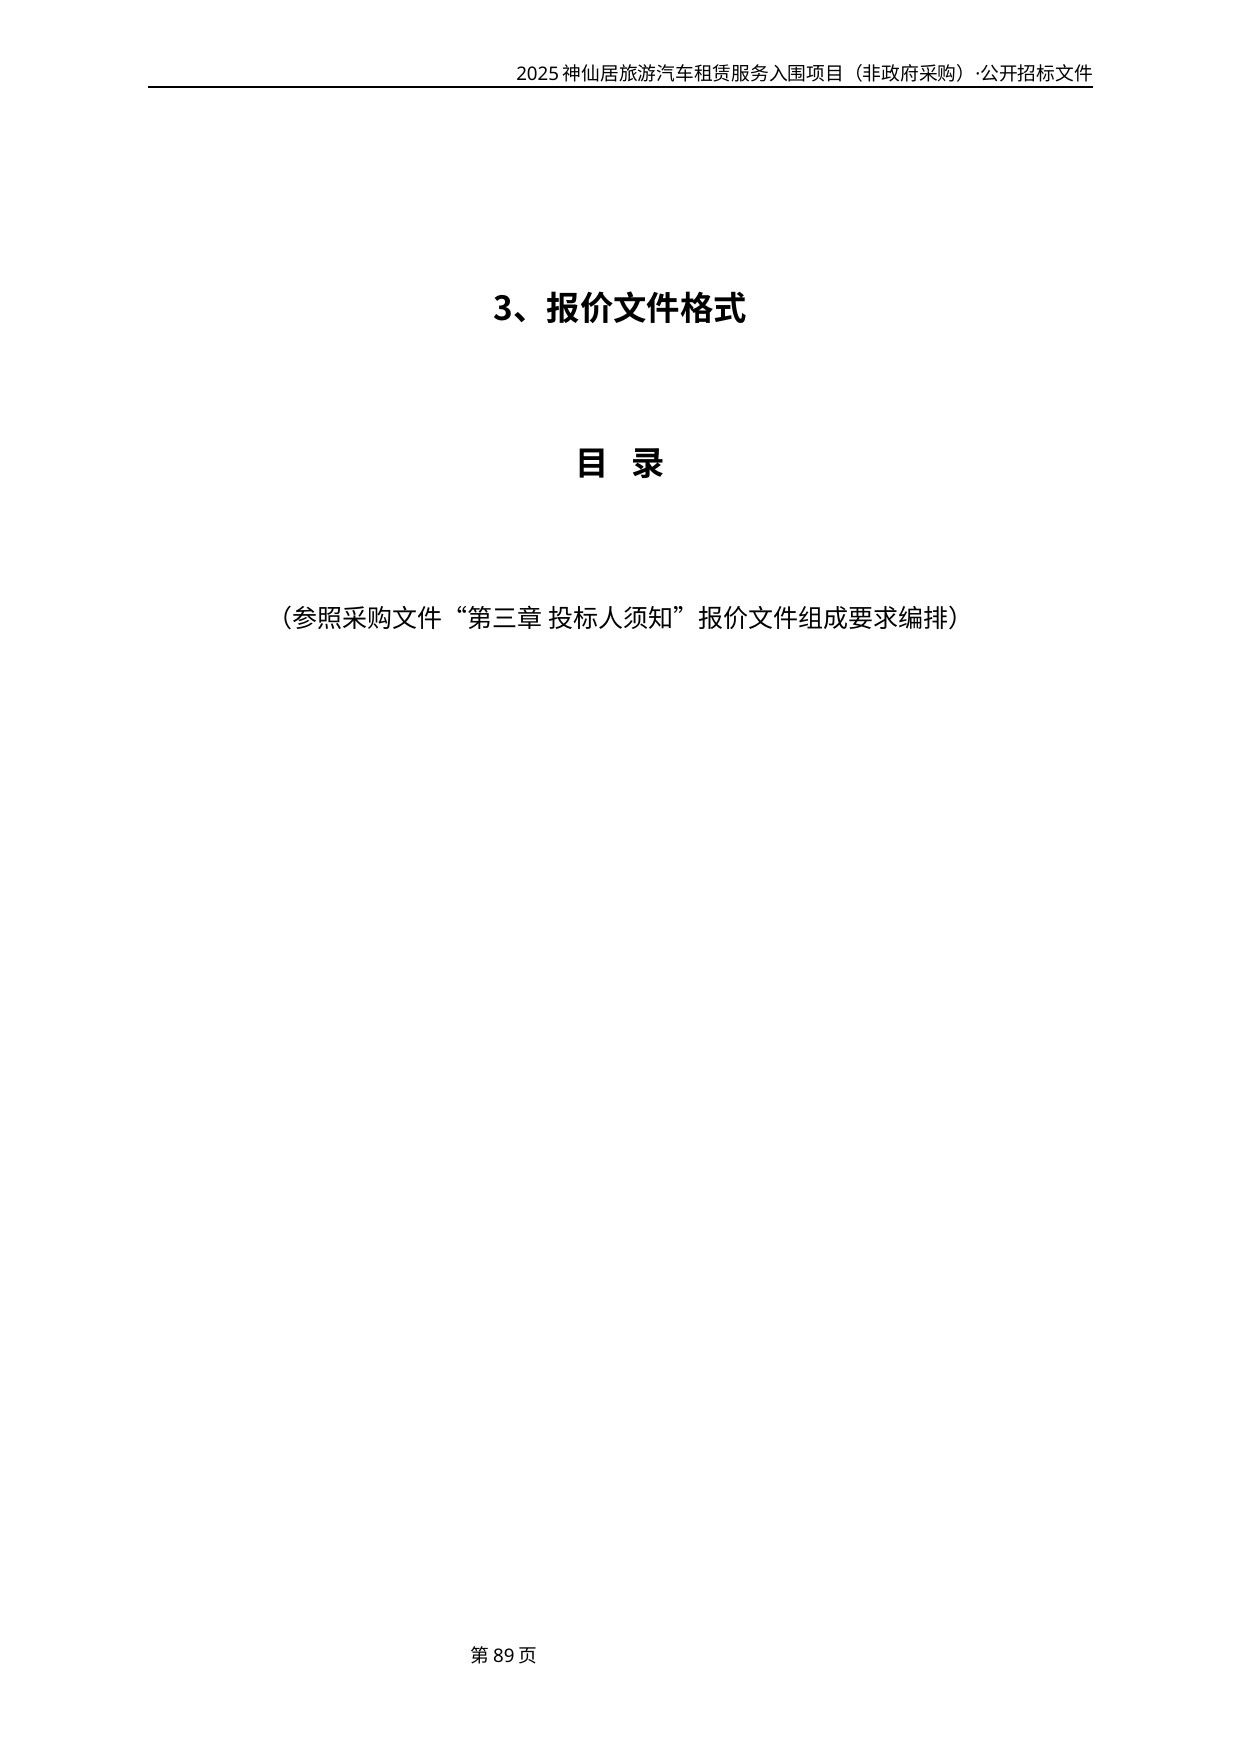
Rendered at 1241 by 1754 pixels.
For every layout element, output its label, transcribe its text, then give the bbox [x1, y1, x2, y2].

text （参照采购文件“第三章 投标人须知”报价文件组成要求编排） [148, 587, 1093, 647]
subtitle 3、报价文件格式 [148, 276, 1093, 335]
text 目 录 [148, 432, 1093, 491]
